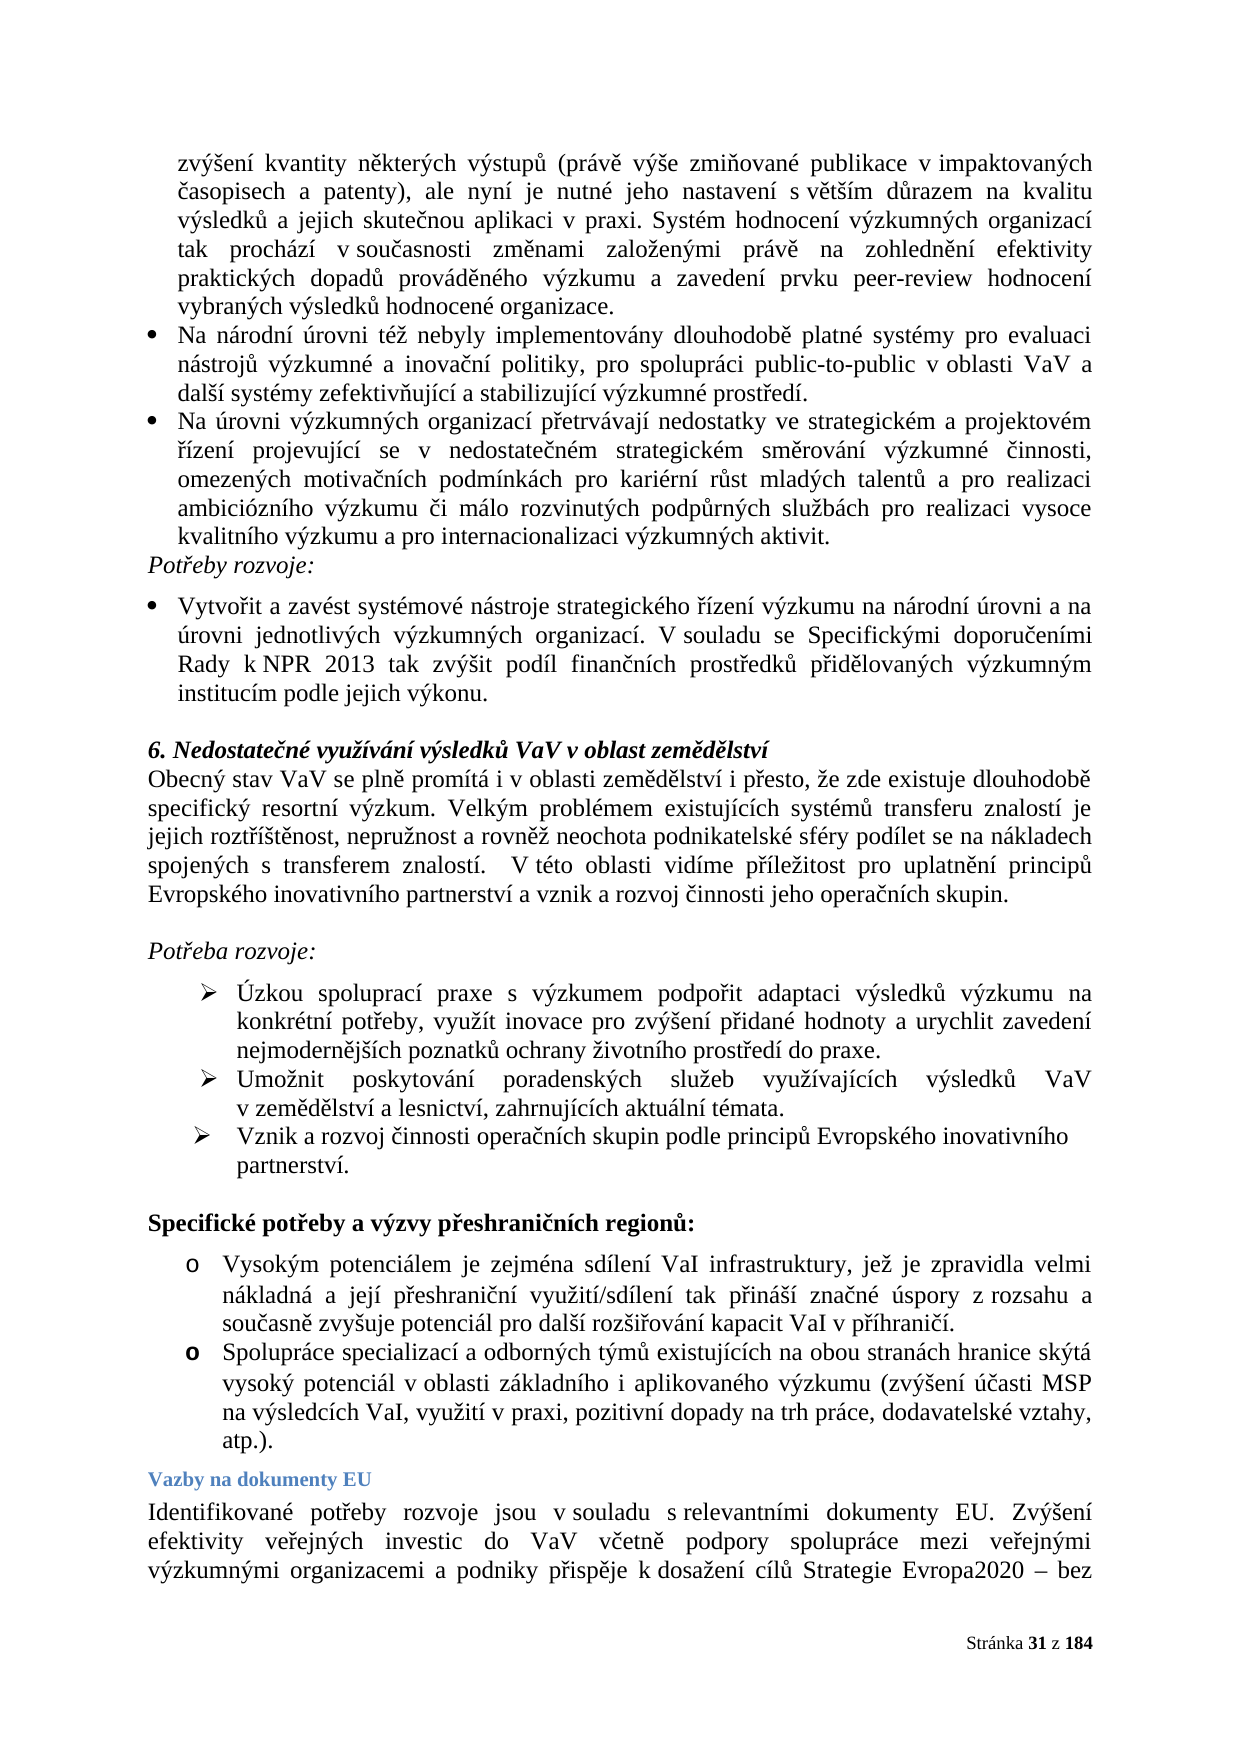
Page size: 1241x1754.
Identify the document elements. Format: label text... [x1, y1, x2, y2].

text Vazby na dokumenty EU [148, 1467, 1092, 1491]
list Spolupráce specializací a odborných týmů existujících na obou stranách hranice skýtá vysoký potenciál v oblasti základního i aplikovaného výzkumu (zvýšení účasti MSP na výsledcích VaI, využití v praxi, pozitivní dopady na trh práce, dodavatelské vztahy, atp.). [185, 1337, 1092, 1454]
list Na úrovni výzkumných organizací přetrvávají nedostatky ve strategickém a projektovém řízení projevující se v nedostatečném strategickém směrování výzkumné činnosti, omezených motivačních podmínkách pro kariérní růst mladých talentů a pro realizaci ambiciózního výzkumu či málo rozvinutých podpůrných službách pro realizaci vysoce kvalitního výzkumu a pro internacionalizaci výzkumných aktivit. [148, 406, 1092, 550]
text Potřeba rozvoje: [148, 936, 1092, 965]
list Umožnit poskytování poradenských služeb využívajících výsledků VaV v zemědělství a lesnictví, zahrnujících aktuální témata. [199, 1064, 1092, 1121]
text Obecný stav VaV se plně promítá i v oblasti zemědělství i přesto, že zde existuje dlouhodobě specifický resortní výzkum. Velkým problémem existujících systémů transferu znalostí je jejich roztříštěnost, nepružnost a rovněž neochota podnikatelské sféry podílet se na nákladech spojených s transferem znalostí. V této oblasti vidíme příležitost pro uplatnění principů Evropského inovativního partnerství a vznik a rozvoj činnosti jeho operačních skupin. [148, 764, 1092, 908]
list Vytvořit a zavést systémové nástroje strategického řízení výzkumu na národní úrovni a na úrovni jednotlivých výzkumných organizací. V souladu se Specifickými doporučeními Rady k NPR 2013 tak zvýšit podíl finančních prostředků přidělovaných výzkumným institucím podle jejich výkonu. [148, 591, 1092, 706]
text Potřeby rozvoje: [148, 550, 1092, 579]
list Vysokým potenciálem je zejména sdílení VaI infrastruktury, jež je zpravidla velmi nákladná a její přeshraniční využití/sdílení tak přináší značné úspory z rozsahu a současně zvyšuje potenciál pro další rozšiřování kapacit VaI v příhraničí. [185, 1249, 1092, 1337]
text 6. Nedostatečné využívání výsledků VaV v oblast zemědělství [148, 735, 1092, 764]
list Vznik a rozvoj činnosti operačních skupin podle principů Evropského inovativního partnerství. [192, 1121, 1092, 1179]
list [148, 148, 1092, 320]
list Na národní úrovni též nebyly implementovány dlouhodobě platné systémy pro evaluaci nástrojů výzkumné a inovační politiky, pro spolupráci public-to-public v oblasti VaV a další systémy zefektivňující a stabilizující výzkumné prostředí. [148, 320, 1092, 406]
text Specifické potřeby a výzvy přeshraničních regionů: [148, 1208, 1092, 1236]
list Úzkou spoluprací praxe s výzkumem podpořit adaptaci výsledků výzkumu na konkrétní potřeby, využít inovace pro zvýšení přidané hodnoty a urychlit zavedení nejmodernějších poznatků ochrany životního prostředí do praxe. [199, 978, 1092, 1064]
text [148, 1497, 1092, 1583]
